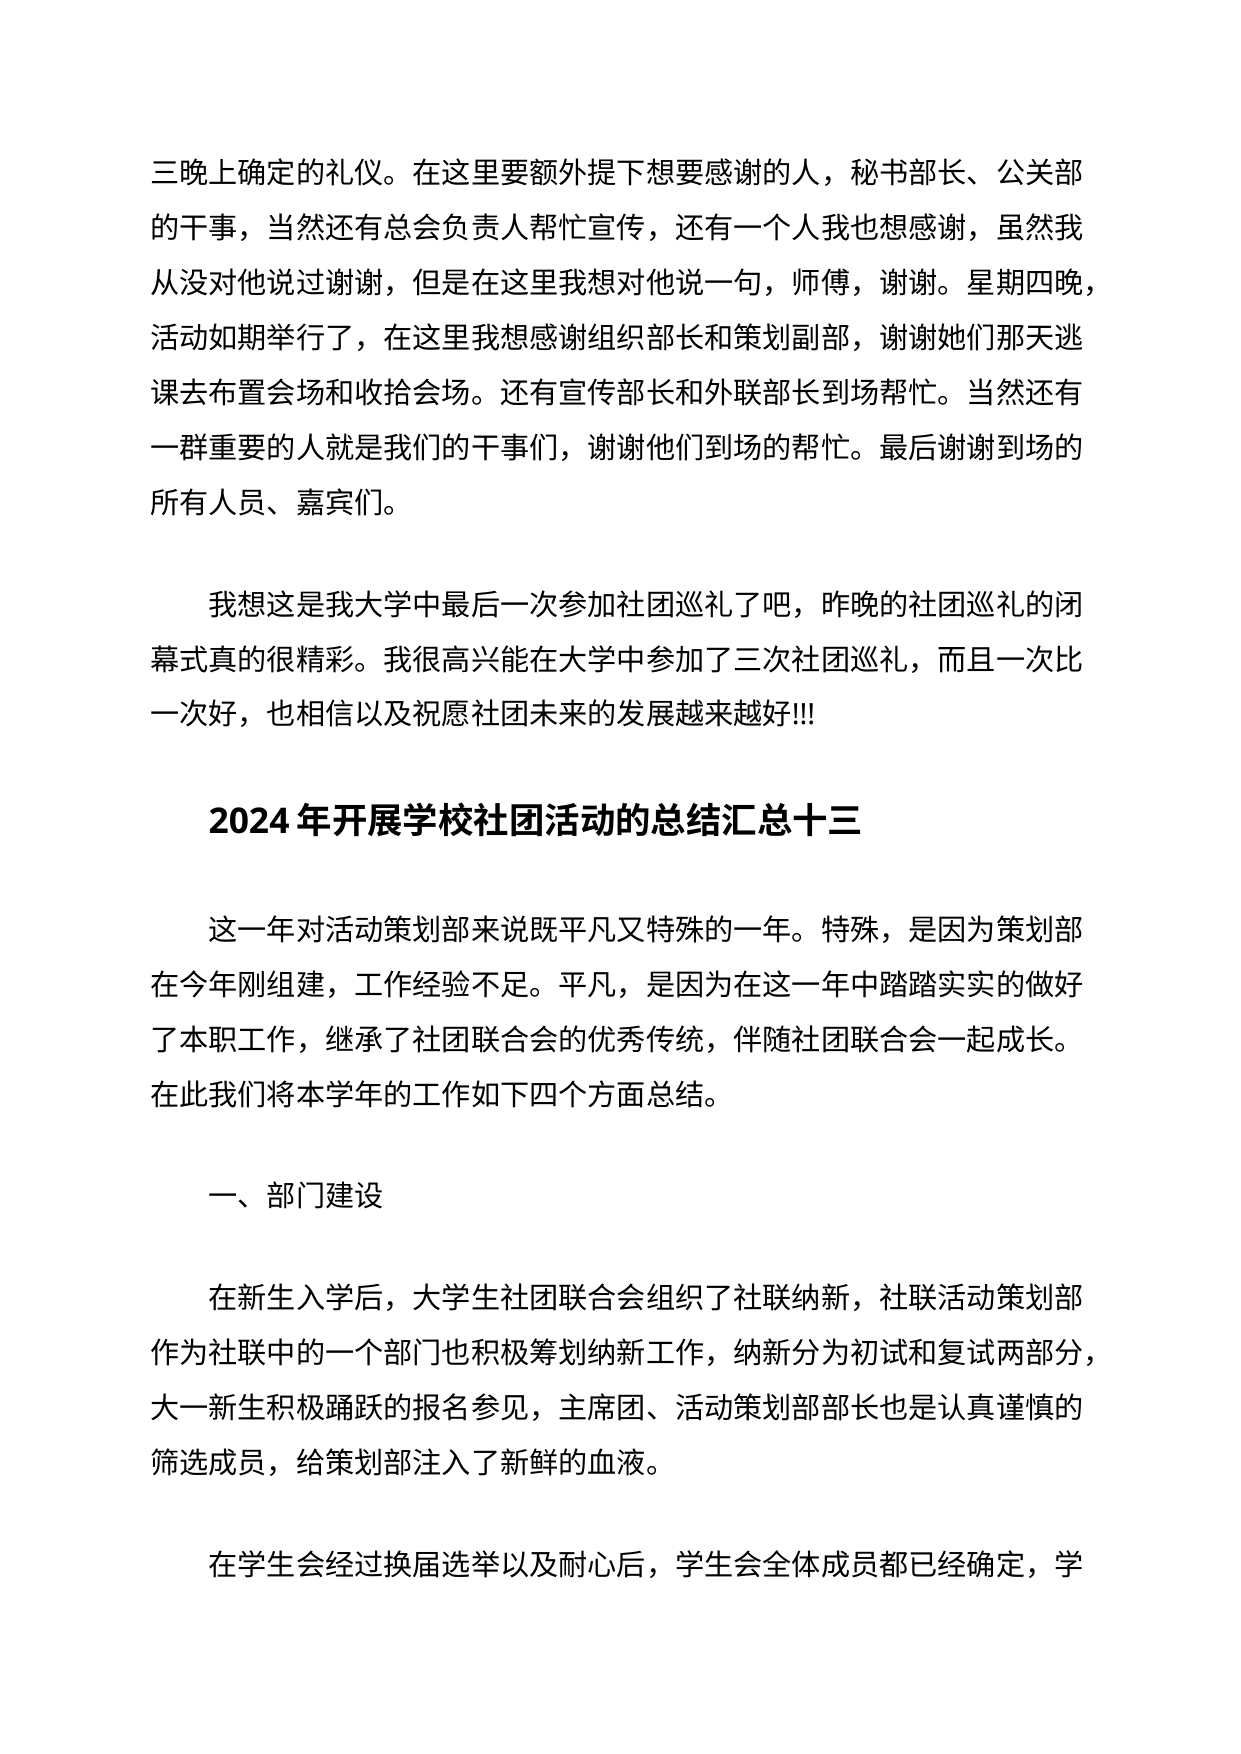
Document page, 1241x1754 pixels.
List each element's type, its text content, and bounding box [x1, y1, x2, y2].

text 这一年对活动策划部来说既平凡又特殊的一年。特殊，是因为策划部在今年刚组建，工作经验不足。平凡，是因为在这一年中踏踏实实的做好了本职工作，继承了社团联合会的优秀传统，伴随社团联合会一起成长。在此我们将本学年的工作如下四个方面总结。 [150, 906, 1090, 1113]
text 在新生入学后，大学生社团联合会组织了社联纳新，社联活动策划部作为社联中的一个部门也积极筹划纳新工作，纳新分为初试和复试两部分，大一新生积极踊跃的报名参见，主席团、活动策划部部长也是认真谨慎的筛选成员，给策划部注入了新鲜的血液。 [150, 1275, 1090, 1482]
text 2024年开展学校社团活动的总结汇总十三 [150, 793, 1090, 844]
text 我想这是我大学中最后一次参加社团巡礼了吧，昨晚的社团巡礼的闭幕式真的很精彩。我很高兴能在大学中参加了三次社团巡礼，而且一次比一次好，也相信以及祝愿社团未来的发展越来越好!!! [150, 581, 1090, 733]
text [150, 1541, 1090, 1583]
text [150, 150, 1090, 522]
text 一、部门建设 [150, 1173, 1090, 1215]
